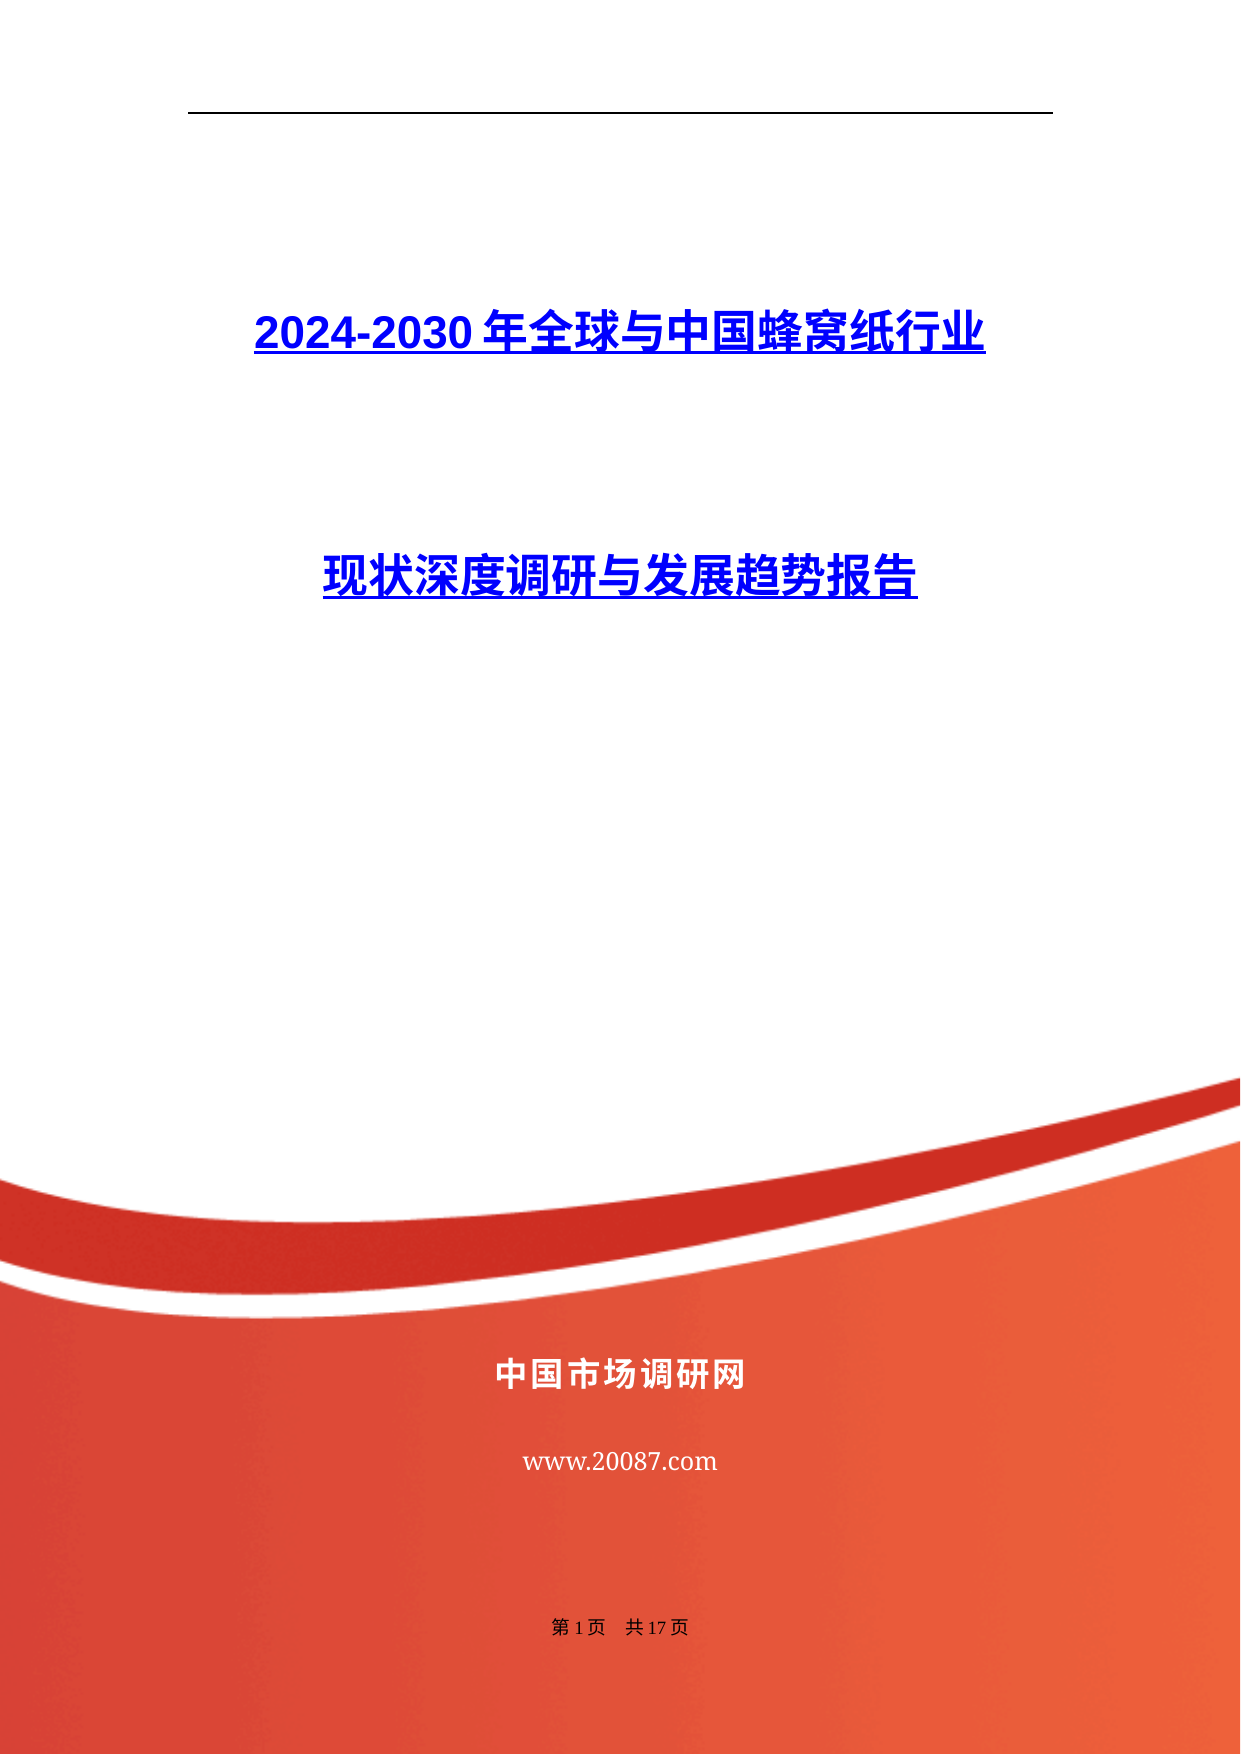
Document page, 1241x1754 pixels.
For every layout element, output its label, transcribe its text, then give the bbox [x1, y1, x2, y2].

text www.20087.com [187, 1428, 1053, 1493]
subtitle 中国市场调研网 [187, 1339, 1053, 1404]
table_header 2024-2030年全球与中国蜂窝纸行业现状深度调研与发展趋势报告 [188, 207, 1053, 773]
picture [0, 1006, 1241, 1754]
